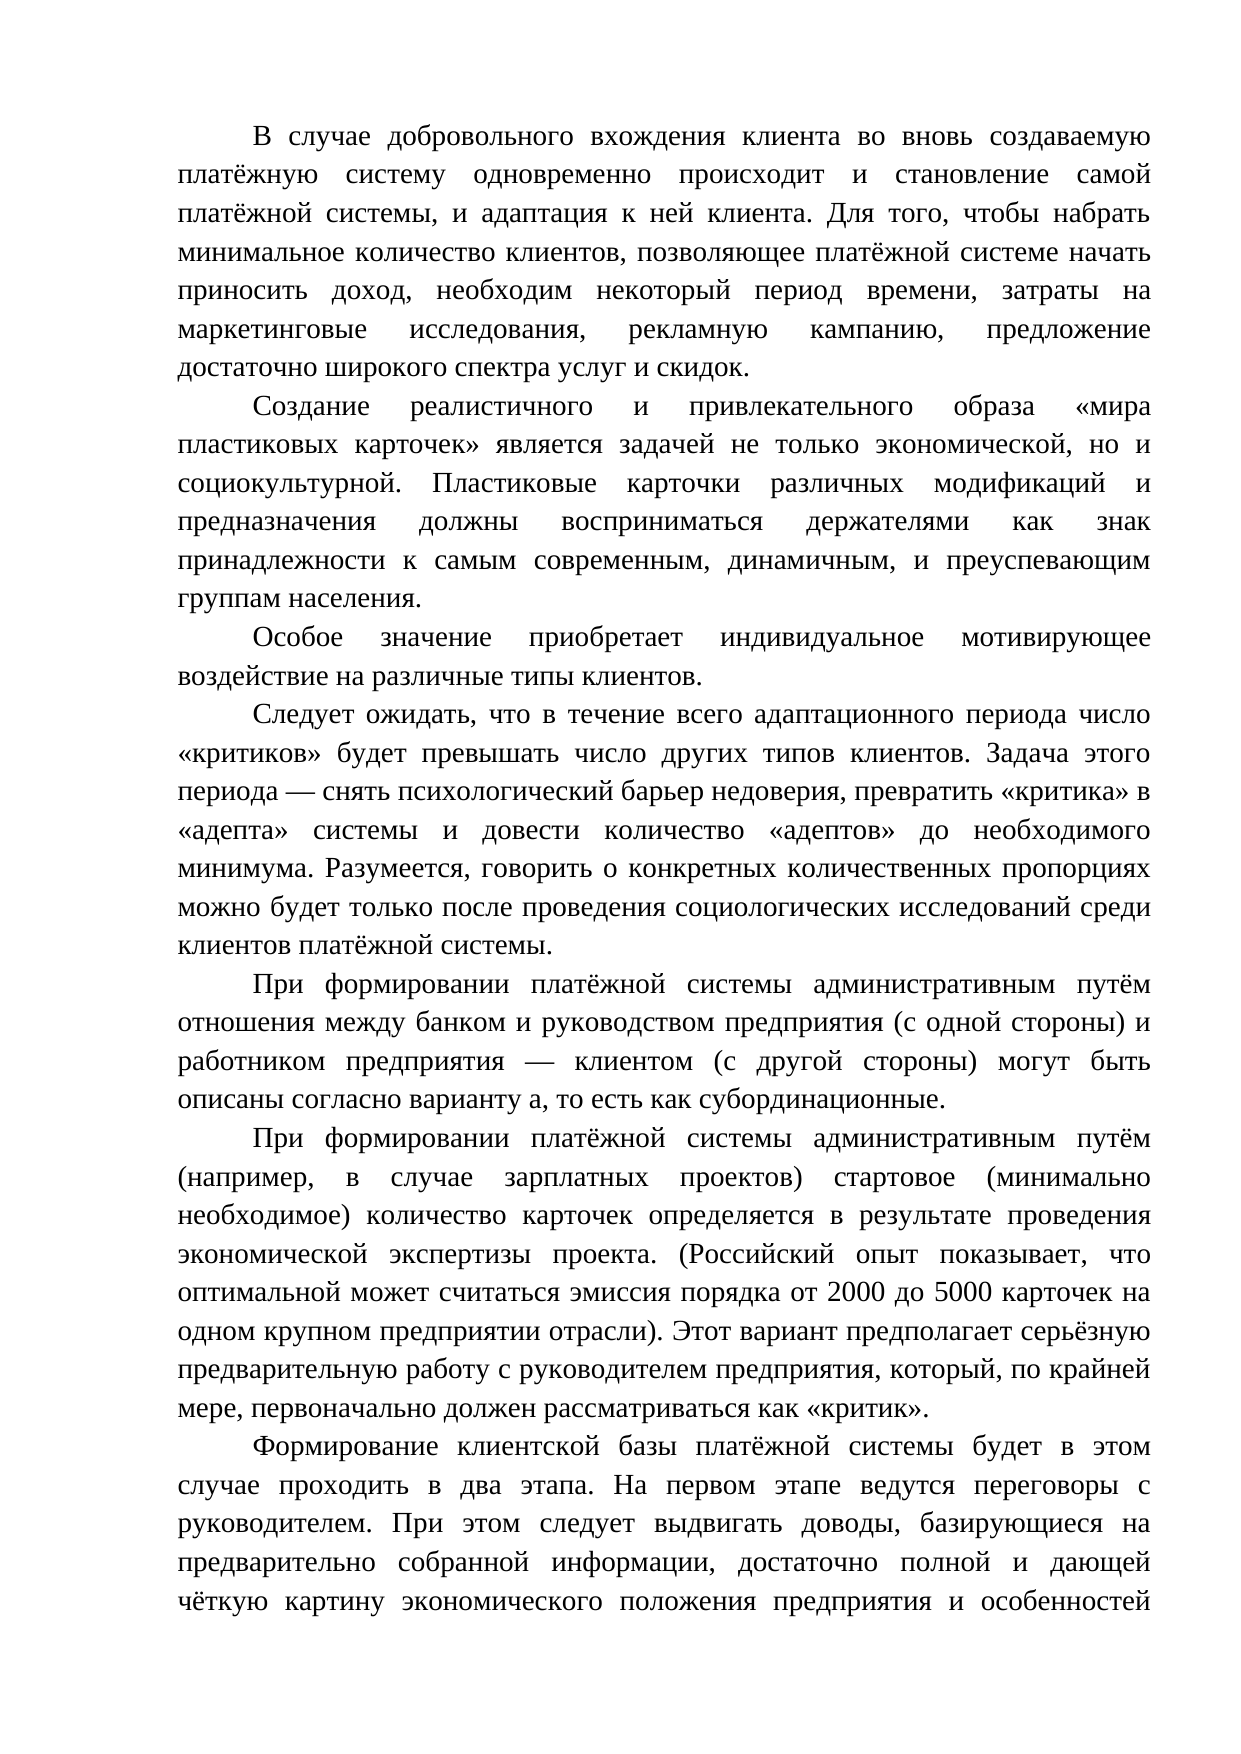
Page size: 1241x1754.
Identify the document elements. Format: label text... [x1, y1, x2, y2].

text Особое значение приобретает индивидуальное мотивирующее воздействие на различные типы клиентов. [177, 619, 1152, 691]
text При формировании платёжной системы административным путём (например, в случае зарплатных проектов) стартовое (минимально необходимое) количество карточек определяется в результате проведения экономической экспертизы проекта. (Российский опыт показывает, что оптимальной может считаться эмиссия порядка от 2000 до 5000 карточек на одном крупном предприятии отрасли). Этот вариант предполагает серьёзную предварительную работу с руководителем предприятия, который, по крайней мере, первоначально должен рассматриваться как «критик». [177, 1120, 1152, 1423]
text При формировании платёжной системы административным путём отношения между банком и руководством предприятия (с одной стороны) и работником предприятия — клиентом (с другой стороны) могут быть описаны согласно варианту а, то есть как субординационные. [177, 966, 1152, 1115]
text Следует ожидать, что в течение всего адаптационного периода число «критиков» будет превышать число других типов клиентов. Задача этого периода — снять психологический барьер недоверия, превратить «критика» в «адепта» системы и довести количество «адептов» до необходимого минимума. Разумеется, говорить о конкретных количественных пропорциях можно будет только после проведения социологических исследований среди клиентов платёжной системы. [177, 696, 1152, 961]
text Создание реалистичного и привлекательного образа «мира пластиковых карточек» является задачей не только экономической, но и социокультурной. Пластиковые карточки различных модификаций и предназначения должны восприниматься держателями как знак принадлежности к самым современным, динамичным, и преуспевающим группам населения. [177, 388, 1152, 614]
text В случае добровольного вхождения клиента во вновь создаваемую платёжную систему одновременно происходит и становление самой платёжной системы, и адаптация к ней клиента. Для того, чтобы набрать минимальное количество клиентов, позволяющее платёжной системе начать приносить доход, необходим некоторый период времени, затраты на маркетинговые исследования, рекламную кампанию, предложение достаточно широкого спектра услуг и скидок. [177, 118, 1152, 383]
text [177, 1428, 1152, 1616]
